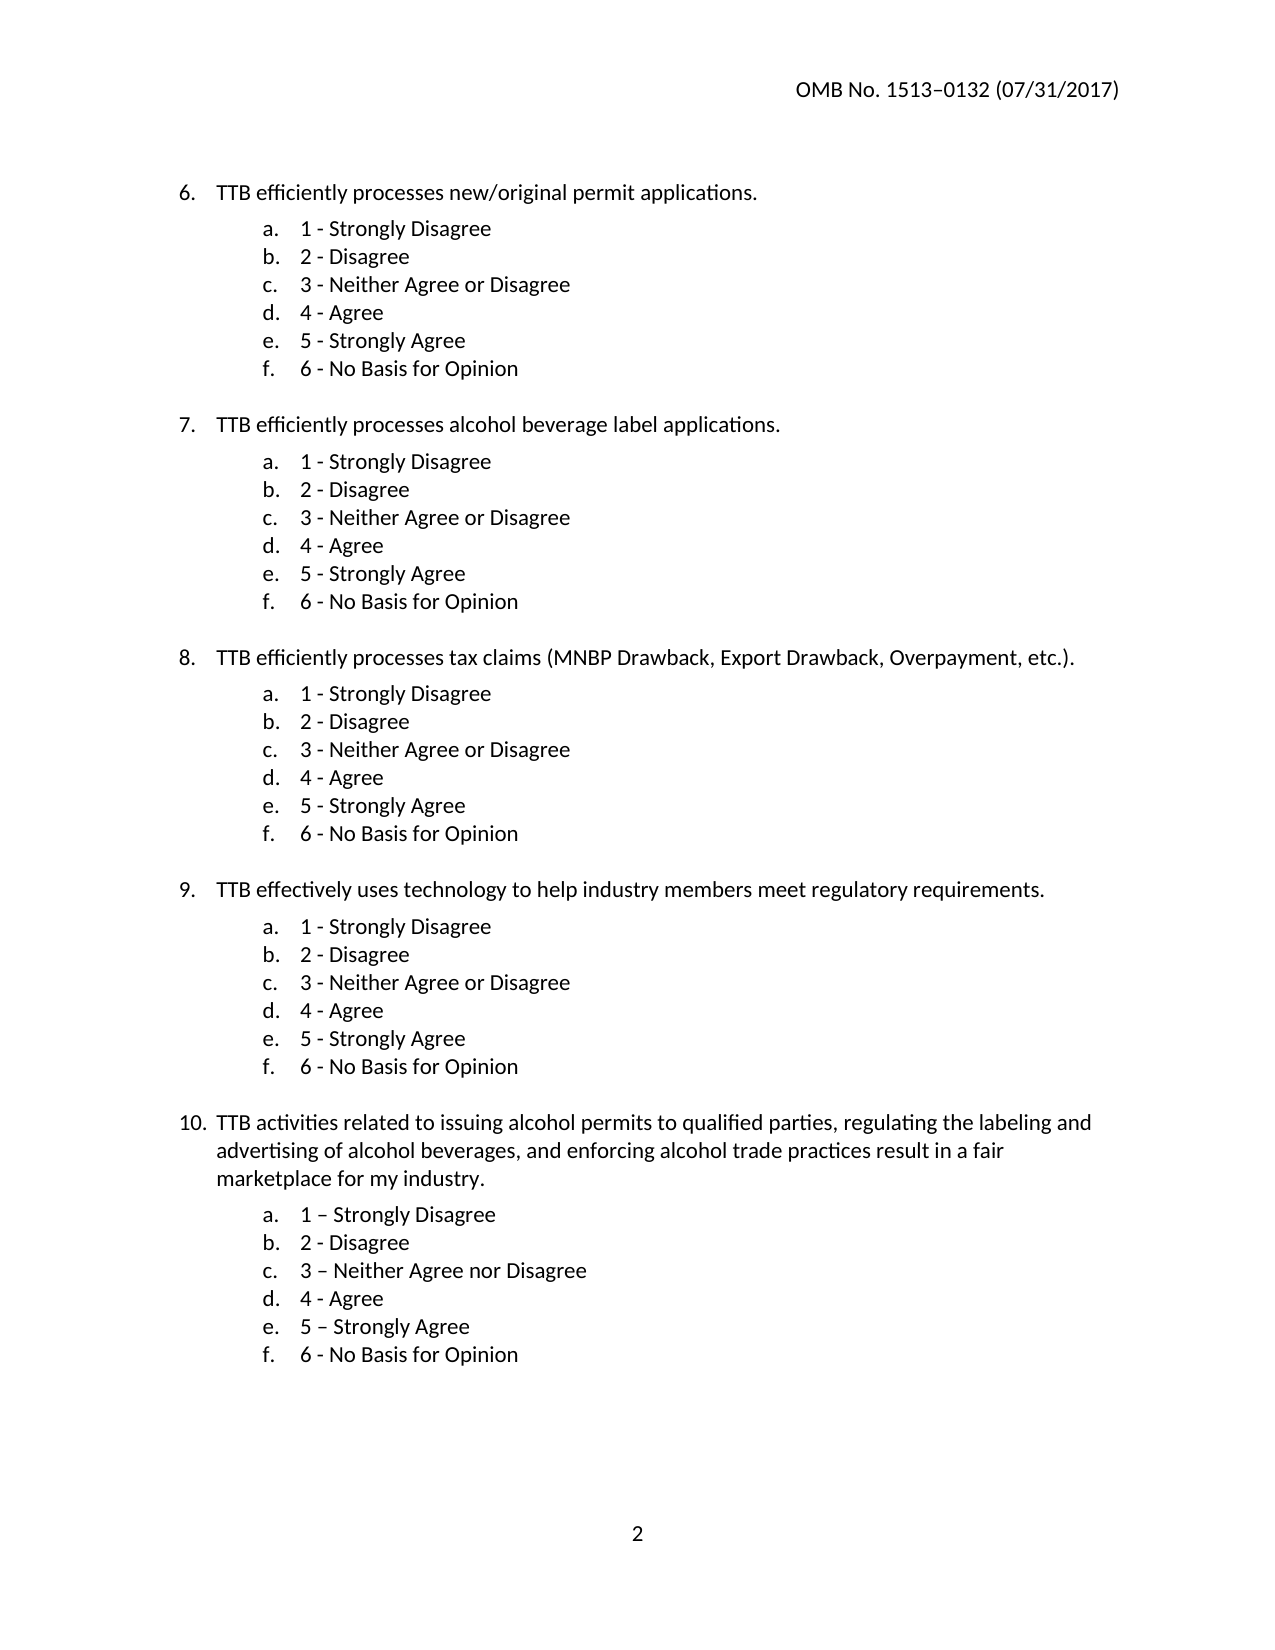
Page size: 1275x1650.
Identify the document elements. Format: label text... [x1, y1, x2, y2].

list TTB activities related to issuing alcohol permits to qualified parties, regulating the labeling and advertising of alcohol beverages, and enforcing alcohol trade practices result in a fair marketplace for my industry. [178, 1108, 1125, 1192]
list 1 - Strongly Disagree [262, 447, 1125, 475]
list 3 - Neither Agree or Disagree [262, 270, 1125, 298]
list 4 - Agree [262, 531, 1125, 559]
list 1 - Strongly Disagree [262, 912, 1125, 940]
list 4 - Agree [262, 763, 1125, 791]
list 1 - Strongly Disagree [262, 214, 1125, 242]
list 5 - Strongly Agree [262, 326, 1125, 354]
list 6 - No Basis for Opinion [262, 819, 1125, 847]
list 3 - Neither Agree or Disagree [262, 968, 1125, 996]
list 6 - No Basis for Opinion [262, 587, 1125, 615]
list 4 - Agree [262, 298, 1125, 326]
list TTB efficiently processes new/original permit applications. [178, 178, 1125, 206]
list 2 - Disagree [262, 475, 1125, 503]
list 5 - Strongly Agree [262, 791, 1125, 819]
list 6 - No Basis for Opinion [262, 354, 1125, 382]
list TTB efficiently processes alcohol beverage label applications. [178, 411, 1125, 438]
list TTB effectively uses technology to help industry members meet regulatory requirements. [178, 876, 1125, 903]
list 4 - Agree [262, 996, 1125, 1024]
list 3 - Neither Agree or Disagree [262, 735, 1125, 763]
list 1 – Strongly Disagree [262, 1200, 1125, 1228]
list 3 – Neither Agree nor Disagree [262, 1256, 1125, 1284]
list 6 - No Basis for Opinion [262, 1052, 1125, 1080]
list 2 - Disagree [262, 1228, 1125, 1256]
list TTB efficiently processes tax claims (MNBP Drawback, Export Drawback, Overpayment, etc.). [178, 643, 1125, 671]
list 2 - Disagree [262, 707, 1125, 735]
list 5 – Strongly Agree [262, 1312, 1125, 1341]
list 5 - Strongly Agree [262, 559, 1125, 587]
list 1 - Strongly Disagree [262, 679, 1125, 707]
list 4 - Agree [262, 1284, 1125, 1312]
list 5 - Strongly Agree [262, 1024, 1125, 1052]
list 2 - Disagree [262, 940, 1125, 968]
list 2 - Disagree [262, 242, 1125, 270]
list 3 - Neither Agree or Disagree [262, 503, 1125, 531]
list 6 - No Basis for Opinion [262, 1341, 1125, 1368]
